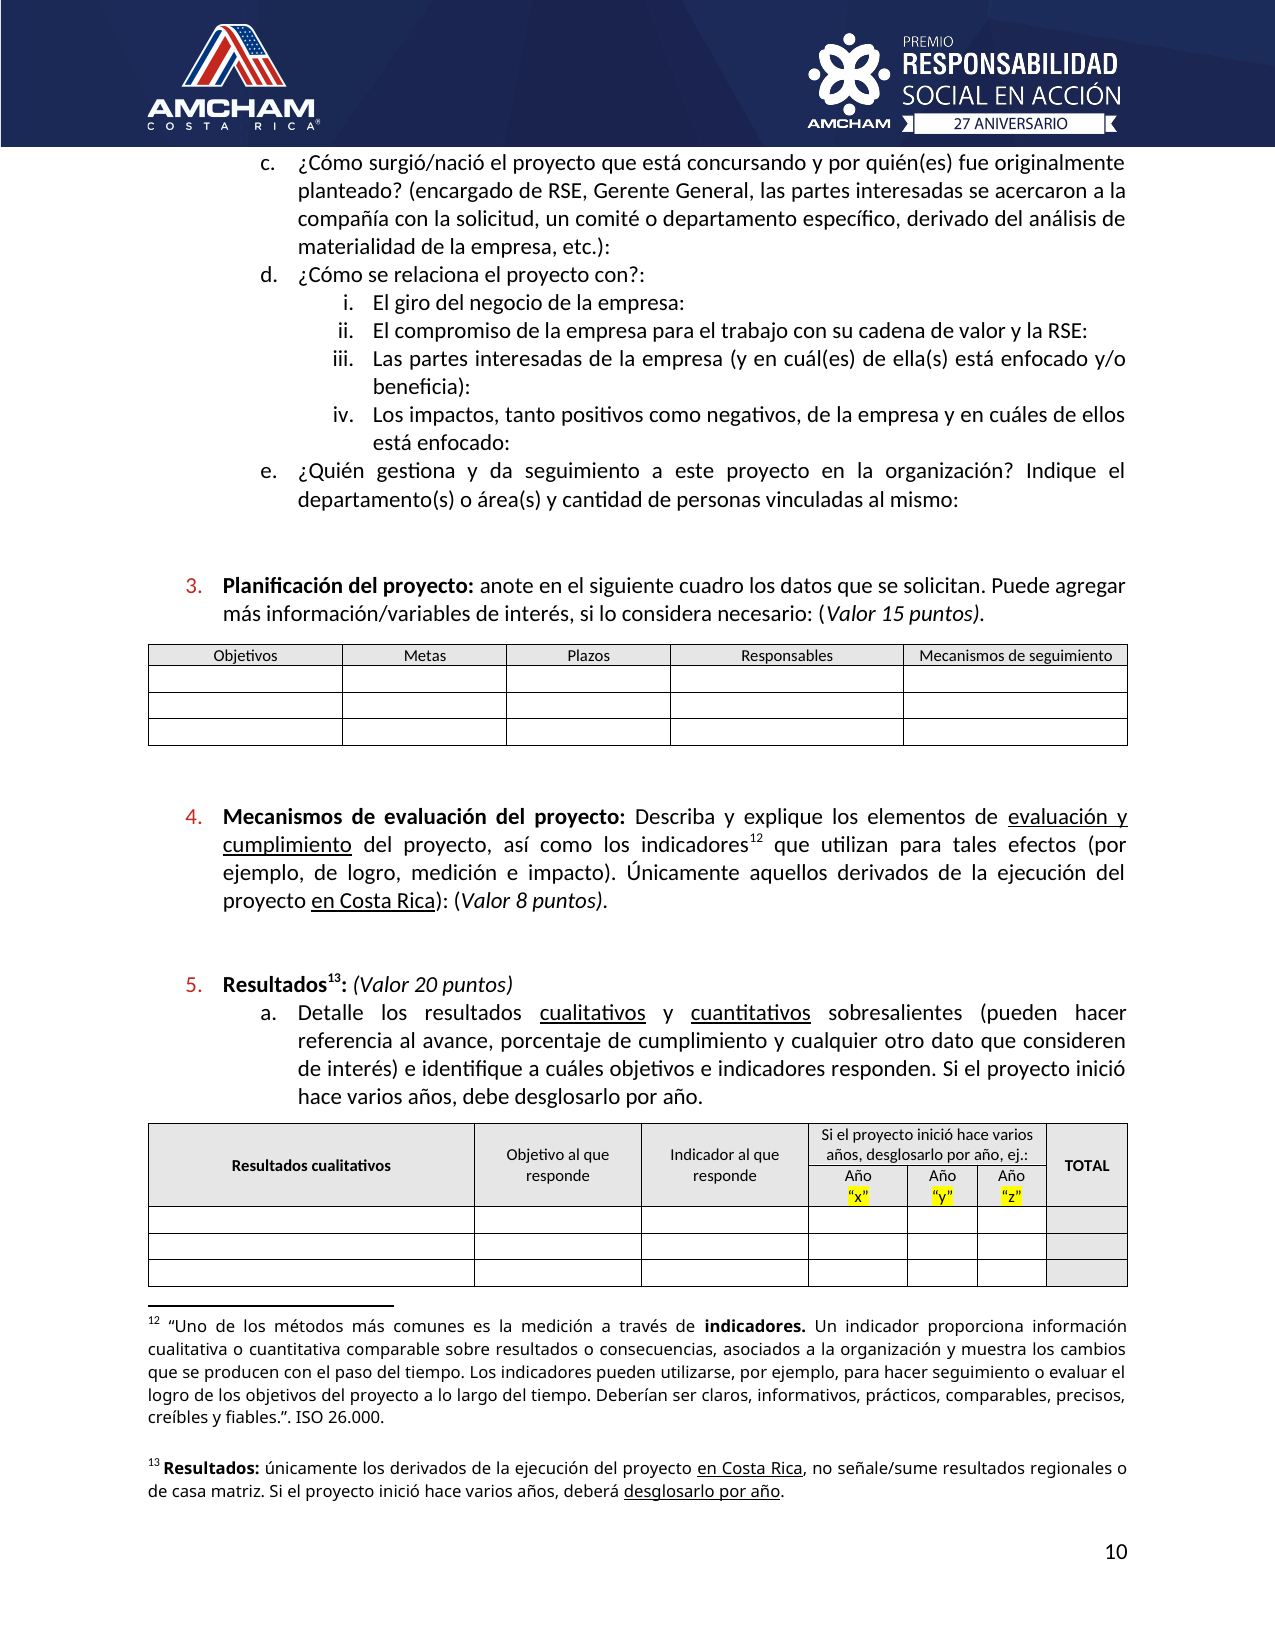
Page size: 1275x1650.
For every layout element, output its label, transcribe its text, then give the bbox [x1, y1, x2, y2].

table_cell [809, 1234, 907, 1259]
list Las partes interesadas de la empresa (y en cuál(es) de ella(s) está enfocado y/o beneficia): [354, 344, 1127, 400]
table_cell [908, 1234, 977, 1259]
table_cell [343, 666, 506, 692]
table_cell [1047, 1207, 1127, 1233]
table_cell [904, 719, 1127, 745]
table_cell [642, 1260, 808, 1286]
table_cell [671, 666, 903, 692]
table_header Responsables [671, 645, 903, 665]
table_cell [149, 693, 342, 718]
table_cell [908, 1260, 977, 1286]
table_cell [1047, 1234, 1127, 1259]
table_header Resultados cualitativos [149, 1124, 474, 1206]
table_cell Año “y” [908, 1166, 977, 1206]
table_cell [475, 1234, 641, 1259]
table_cell [809, 1260, 907, 1286]
picture [0, 0, 1275, 147]
table_cell [809, 1207, 907, 1233]
table_cell [149, 1260, 474, 1286]
table_cell [507, 666, 670, 692]
table_header TOTAL [1047, 1124, 1127, 1206]
table_header Objetivo al que responde [475, 1124, 641, 1206]
table_cell [507, 693, 670, 718]
table_cell [978, 1260, 1046, 1286]
table_cell [904, 666, 1127, 692]
list El giro del negocio de la empresa: [354, 288, 1127, 316]
table_cell Año “z” [978, 1166, 1046, 1206]
table_cell [642, 1234, 808, 1259]
list ¿Cómo surgió/nació el proyecto que está concursando y por quién(es) fue originalmente planteado? (encargado de RSE, Gerente General, las partes interesadas se acercaron a la compañía con la solicitud, un comité o departamento específico, derivado del análisis de materialidad de la empresa, etc.): [260, 148, 1127, 260]
table_cell [1047, 1260, 1127, 1286]
table_header Metas [343, 645, 506, 665]
table_cell [149, 719, 342, 745]
list Detalle los resultados cualitativos y cuantitativos sobresalientes (pueden hacer referencia al avance, porcentaje de cumplimiento y cualquier otro dato que consideren de interés) e identifique a cuáles objetivos e indicadores responden. Si el proyecto inició hace varios años, debe desglosarlo por año. [260, 998, 1127, 1110]
table_cell [149, 666, 342, 692]
table_cell [343, 693, 506, 718]
list Los impactos, tanto positivos como negativos, de la empresa y en cuáles de ellos está enfocado: [354, 400, 1127, 456]
list ¿Quién gestiona y da seguimiento a este proyecto en la organización? Indique el departamento(s) o área(s) y cantidad de personas vinculadas al mismo: [260, 456, 1127, 514]
list Resultados: (Valor 20 puntos) [185, 970, 1127, 998]
table_cell Año “x” [809, 1166, 907, 1206]
table_cell [149, 1207, 474, 1233]
list Planificación del proyecto: anote en el siguiente cuadro los datos que se solicitan. Puede agregar más información/variables de interés, si lo considera necesario: (Valor 15 puntos). [185, 571, 1127, 627]
table_header Indicador al que responde [642, 1124, 808, 1206]
table_cell [671, 693, 903, 718]
table_header Mecanismos de seguimiento [904, 645, 1127, 665]
table_cell [507, 719, 670, 745]
table_cell [642, 1207, 808, 1233]
table_cell [904, 693, 1127, 718]
table_header Objetivos [149, 645, 342, 665]
list ¿Cómo se relaciona el proyecto con?: [260, 260, 1127, 288]
table_cell [475, 1260, 641, 1286]
table_header Plazos [507, 645, 670, 665]
list Mecanismos de evaluación del proyecto: Describa y explique los elementos de evaluación y cumplimiento del proyecto, así como los indicadores que utilizan para tales efectos (por ejemplo, de logro, medición e impacto). Únicamente aquellos derivados de la ejecución del proyecto en Costa Rica): (Valor 8 puntos). [185, 802, 1127, 914]
list El compromiso de la empresa para el trabajo con su cadena de valor y la RSE: [354, 316, 1127, 344]
table_header Si el proyecto inició hace varios años, desglosarlo por año, ej.: [809, 1124, 1046, 1164]
table_cell [978, 1207, 1046, 1233]
table_cell [908, 1207, 977, 1233]
table_cell [149, 1234, 474, 1259]
table_cell [978, 1234, 1046, 1259]
table_cell [475, 1207, 641, 1233]
table_cell [671, 719, 903, 745]
table_cell [343, 719, 506, 745]
